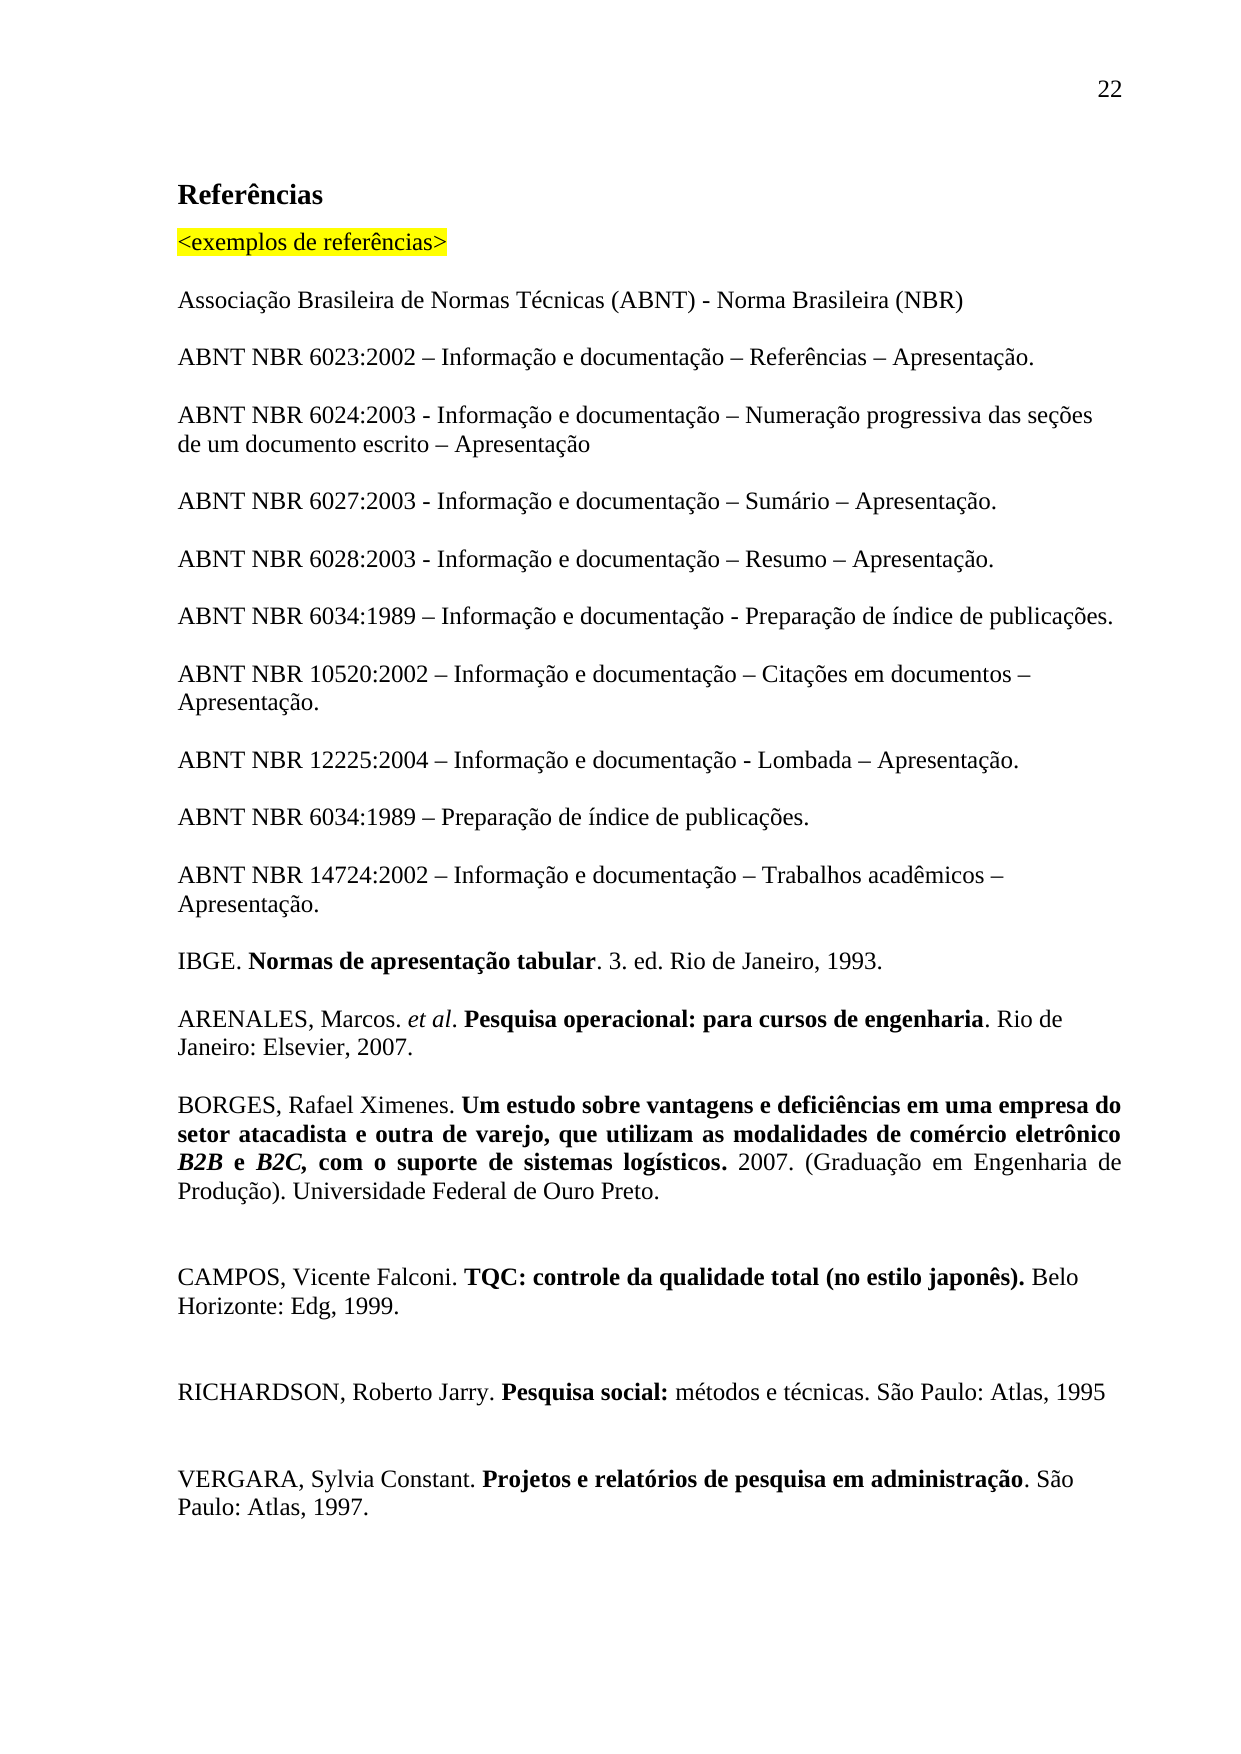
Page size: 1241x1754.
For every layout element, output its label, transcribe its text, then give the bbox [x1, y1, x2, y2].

text VERGARA, Sylvia Constant. Projetos e relatórios de pesquisa em administração. São Paulo: Atlas, 1997. [177, 1464, 1122, 1521]
text ABNT NBR 6034:1989 – Preparação de índice de publicações. [177, 802, 1122, 831]
text IBGE. Normas de apresentação tabular. 3. ed. Rio de Janeiro, 1993. [177, 946, 1122, 975]
text ABNT NBR 6027:2003 - Informação e documentação – Sumário – Apresentação. [177, 486, 1122, 515]
text ABNT NBR 14724:2002 – Informação e documentação – Trabalhos acadêmicos – Apresentação. [177, 860, 1122, 917]
text <exemplos de referências> [177, 227, 1122, 256]
text ABNT NBR 6023:2002 – Informação e documentação – Referências – Apresentação. [177, 342, 1122, 371]
text Referências [177, 177, 1122, 211]
text ABNT NBR 6024:2003 - Informação e documentação – Numeração progressiva das seções de um documento escrito – Apresentação [177, 400, 1122, 457]
text Arenales, Marcos. et al. Pesquisa operacional: para cursos de engenharia. Rio de Janeiro: Elsevier, 2007. [177, 1004, 1122, 1061]
text Associação Brasileira de Normas Técnicas (ABNT) - Norma Brasileira (NBR) [177, 285, 1122, 314]
text ABNT NBR 10520:2002 – Informação e documentação – Citações em documentos – Apresentação. [177, 659, 1122, 716]
text RICHARDSON, Roberto Jarry. Pesquisa social: métodos e técnicas. São Paulo: Atlas, 1995 [177, 1377, 1122, 1406]
text ABNT NBR 12225:2004 – Informação e documentação - Lombada – Apresentação. [177, 745, 1122, 774]
text ABNT NBR 6028:2003 - Informação e documentação – Resumo – Apresentação. [177, 544, 1122, 572]
text ABNT NBR 6034:1989 – Informação e documentação - Preparação de índice de publicações. [177, 601, 1122, 630]
text BORGES, Rafael Ximenes. Um estudo sobre vantagens e deficiências em uma empresa do setor atacadista e outra de varejo, que utilizam as modalidades de comércio eletrônico B2B e B2C, com o suporte de sistemas logísticos. 2007. (Graduação em Engenharia de Produção). Universidade Federal de Ouro Preto. [177, 1090, 1122, 1205]
text Campos, Vicente Falconi. TQC: controle da qualidade total (no estilo japonês). Belo Horizonte: Edg, 1999. [177, 1262, 1122, 1320]
